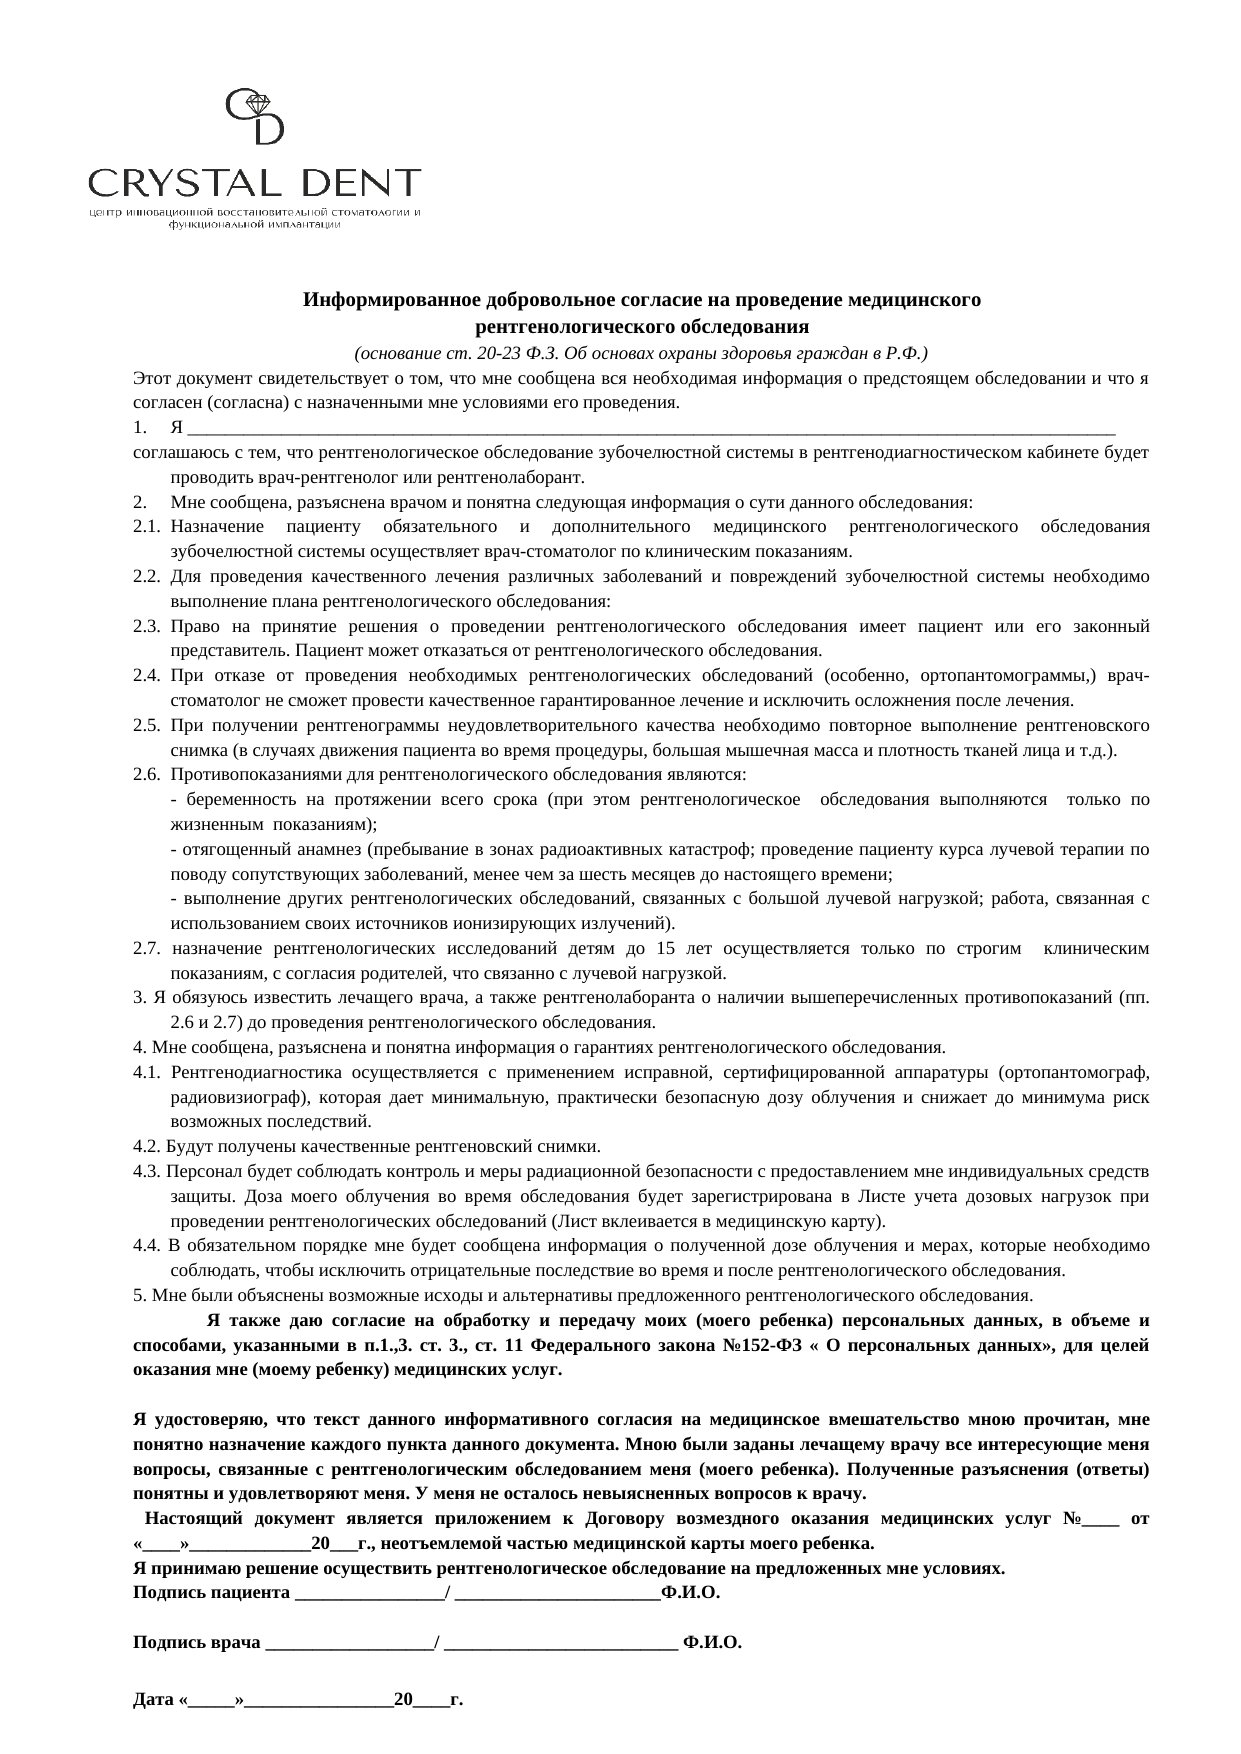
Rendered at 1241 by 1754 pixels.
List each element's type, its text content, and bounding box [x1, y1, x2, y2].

text Я принимаю решение осуществить рентгенологическое обследование на предложенных мне условиях. [133, 1557, 1152, 1578]
list Для проведения качественного лечения различных заболеваний и повреждений зубочелюстной системы необходимо выполнение плана рентгенологического обследования: [133, 565, 1152, 611]
list 3. Я обязуюсь известить лечащего врача, а также рентгенолаборанта о наличии вышеперечисленных противопоказаний (пп. 2.6 и 2.7) до проведения рентгенологического обследования. [133, 986, 1152, 1033]
text Дата «_____»________________20____г. [133, 1688, 1152, 1709]
text Я удостоверяю, что текст данного информативного согласия на медицинское вмешательство мною прочитан, мне понятно назначение каждого пункта данного документа. Мною были заданы лечащему врачу все интересующие меня вопросы, связанные с рентгенологическим обследованием меня (моего ребенка). Полученные разъяснения (ответы) понятны и удовлетворяют меня. У меня не осталось невыясненных вопросов к врачу. [133, 1408, 1152, 1504]
list 4.2. Будут получены качественные рентгеновский снимки. [133, 1135, 1152, 1157]
list 4.1. Рентгенодиагностика осуществляется с применением исправной, сертифицированной аппаратуры (ортопантомограф, радиовизиограф), которая дает минимальную, практически безопасную дозу облучения и снижает до минимума риск возможных последствий. [133, 1061, 1152, 1132]
text Этот документ свидетельствует о том, что мне сообщена вся необходимая информация о предстоящем обследовании и что я согласен (согласна) с назначенными мне условиями его проведения. [133, 367, 1152, 413]
text Я также даю согласие на обработку и передачу моих (моего ребенка) персональных данных, в объеме и способами, указанными в п.1.,3. ст. 3., ст. 11 Федерального закона №152-ФЗ « О персональных данных», для целей оказания мне (моему ребенку) медицинских услуг. [133, 1309, 1152, 1380]
list - выполнение других рентгенологических обследований, связанных с большой лучевой нагрузкой; работа, связанная с использованием своих источников ионизирующих излучений). [170, 887, 1152, 933]
list 4. Мне сообщена, разъяснена и понятна информация о гарантиях рентгенологического обследования. [133, 1036, 1152, 1057]
list 4.3. Персонал будет соблюдать контроль и меры радиационной безопасности с предоставлением мне индивидуальных средств защиты. Доза моего облучения во время обследования будет зарегистрирована в Листе учета дозовых нагрузок при проведении рентгенологических обследований (Лист вклеивается в медицинскую карту). [133, 1160, 1152, 1231]
list Право на принятие решения о проведении рентгенологического обследования имеет пациент или его законный представитель. Пациент может отказаться от рентгенологического обследования. [133, 614, 1152, 661]
list Мне сообщена, разъяснена врачом и понятна следующая информация о сути данного обследования: [133, 491, 1152, 512]
list При получении рентгенограммы неудовлетворительного качества необходимо повторное выполнение рентгеновского снимка (в случаях движения пациента во время процедуры, большая мышечная масса и плотность тканей лица и т.д.). [133, 714, 1152, 760]
list Я ___________________________________________________________________________________________________ [133, 416, 1152, 438]
list 5. Мне были объяснены возможные исходы и альтернативы предложенного рентгенологического обследования. [133, 1284, 1152, 1305]
text Настоящий документ является приложением к Договору возмездного оказания медицинских услуг №____ от «____»_____________20___г., неотъемлемой частью медицинской карты моего ребенка. [133, 1507, 1152, 1553]
list Противопоказаниями для рентгенологического обследования являются: [133, 763, 1152, 785]
list 4.4. В обязательном порядке мне будет сообщена информация о полученной дозе облучения и мерах, которые необходимо соблюдать, чтобы исключить отрицательные последствие во время и после рентгенологического обследования. [133, 1234, 1152, 1281]
picture [88, 88, 422, 230]
list - отягощенный анамнез (пребывание в зонах радиоактивных катастроф; проведение пациенту курса лучевой терапии по поводу сопутствующих заболеваний, менее чем за шесть месяцев до настоящего времени; [170, 838, 1152, 884]
list соглашаюсь с тем, что рентгенологическое обследование зубочелюстной системы в рентгенодиагностическом кабинете будет проводить врач-рентгенолог или рентгенолаборант. [133, 441, 1152, 487]
list - беременность на протяжении всего срока (при этом рентгенологическое обследования выполняются только по жизненным показаниям); [170, 788, 1152, 834]
text рентгенологического обследования [133, 314, 1152, 338]
text Информированное добровольное согласие на проведение медицинского [133, 287, 1152, 311]
text Подпись пациента ________________/ ______________________Ф.И.О. [133, 1581, 1152, 1603]
list 2.7. назначение рентгенологических исследований детям до 15 лет осуществляется только по строгим клиническим показаниям, с согласия родителей, что связанно с лучевой нагрузкой. [133, 937, 1152, 983]
text (основание ст. 20-23 Ф.З. Об основах охраны здоровья граждан в Р.Ф.) [133, 342, 1152, 363]
list Назначение пациенту обязательного и дополнительного медицинского рентгенологического обследования зубочелюстной системы осуществляет врач-стоматолог по клиническим показаниям. [133, 515, 1152, 562]
list При отказе от проведения необходимых рентгенологических обследований (особенно, ортопантомограммы,) врач- стоматолог не сможет провести качественное гарантированное лечение и исключить осложнения после лечения. [133, 664, 1152, 710]
text Подпись врача __________________/ _________________________ Ф.И.О. [133, 1631, 1152, 1652]
